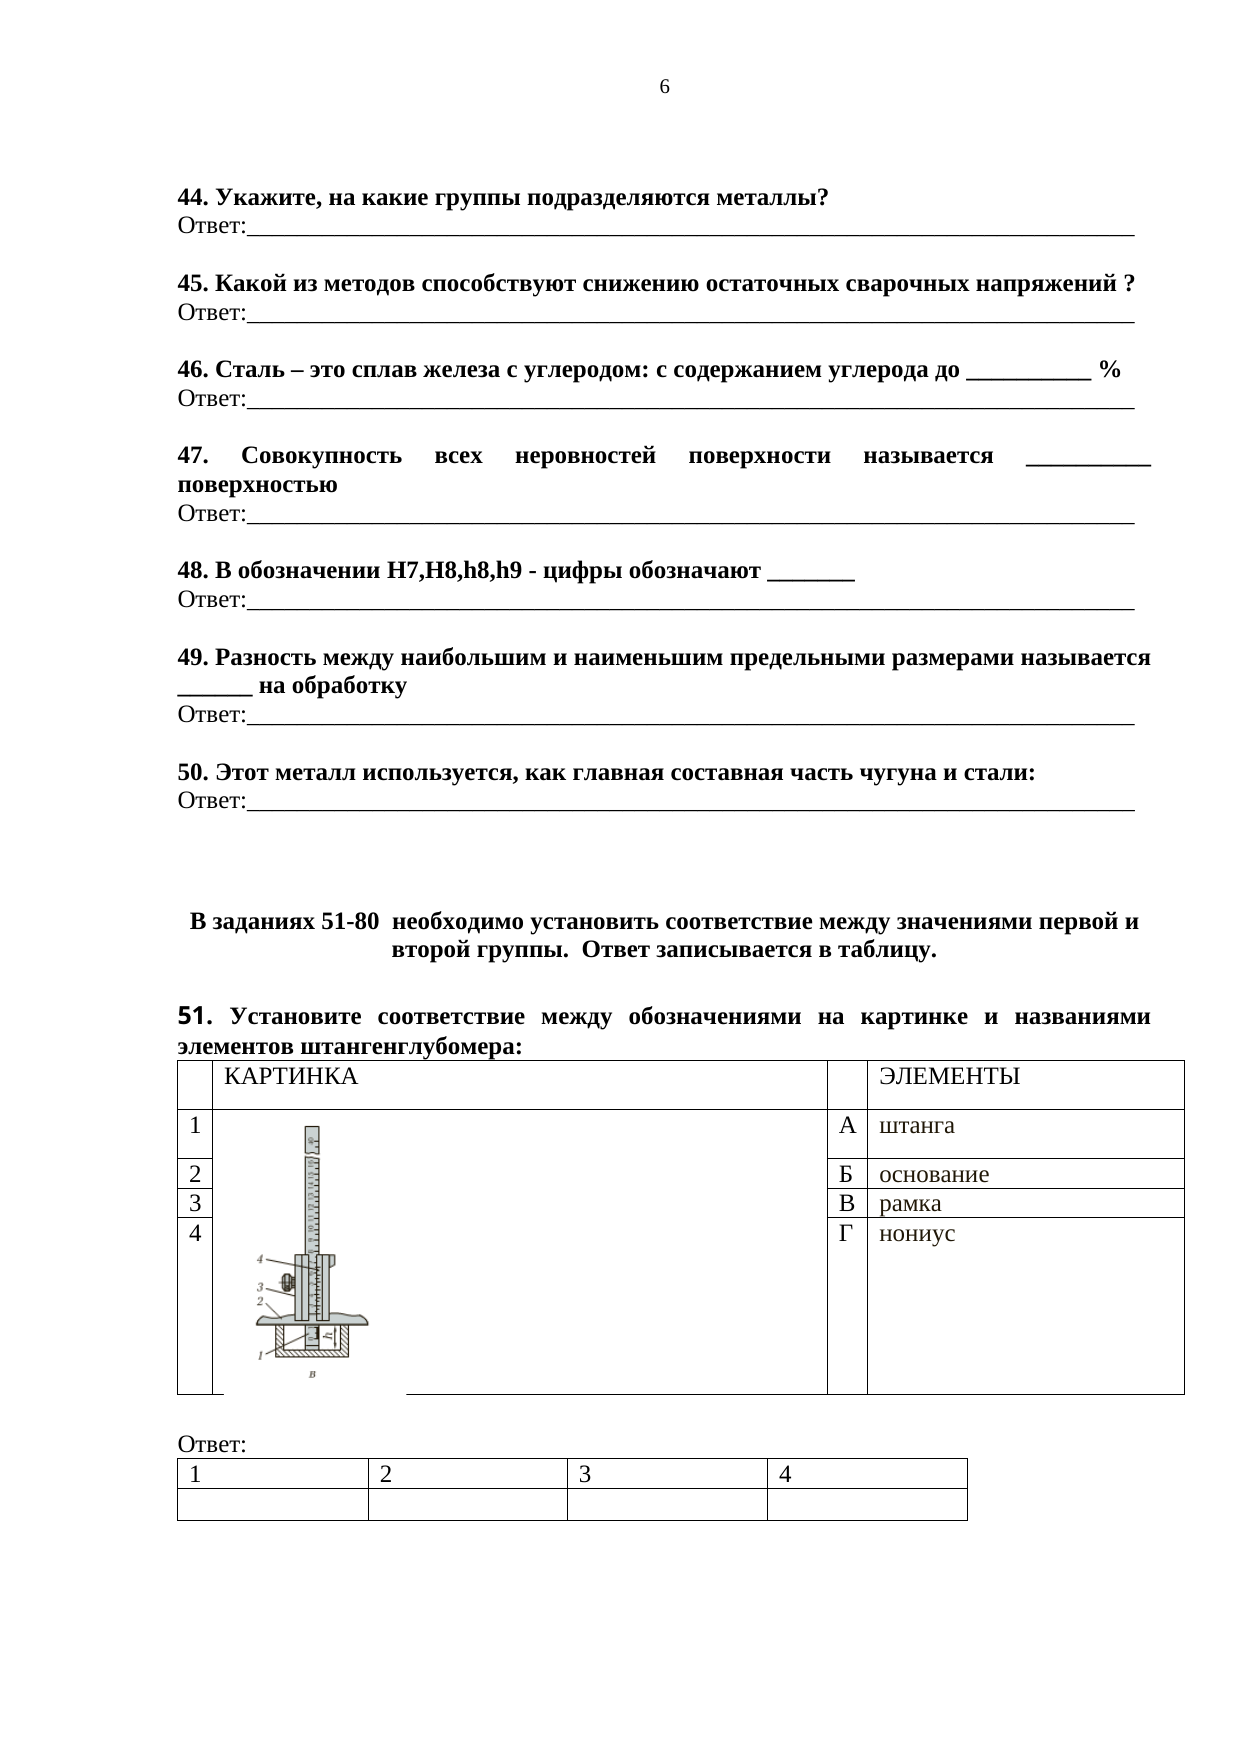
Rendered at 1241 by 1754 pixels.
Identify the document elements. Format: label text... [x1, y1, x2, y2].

table_cell А [828, 1110, 867, 1158]
table_cell штанга [868, 1110, 1184, 1158]
text Ответ:_______________________________________________________________________ [177, 297, 1152, 325]
table_header 2 [369, 1459, 567, 1488]
table_header 1 [178, 1459, 368, 1488]
text 51. Установите соответствие между обозначениями на картинке и названиями элементов штангенглубомера: [177, 997, 1152, 1060]
table_header 4 [768, 1459, 967, 1488]
table_header [178, 1061, 212, 1109]
table_cell 2 [178, 1159, 212, 1187]
table_cell 3 [178, 1189, 212, 1217]
table_cell [369, 1489, 567, 1520]
table_cell [768, 1489, 967, 1520]
table_cell Б [828, 1159, 867, 1187]
table_header [828, 1061, 867, 1109]
text Ответ: [177, 1429, 1152, 1458]
text Ответ:_______________________________________________________________________ [177, 584, 1152, 613]
picture [223, 1110, 407, 1395]
table_cell [407, 1110, 827, 1394]
table_header 3 [568, 1459, 767, 1488]
text В заданиях 51-80 необходимо установить соответствие между значениями первой и второй группы. Ответ записывается в таблицу. [177, 906, 1152, 963]
text 47. Совокупность всех неровностей поверхности называется __________ поверхностью [177, 440, 1152, 498]
table_cell Г [828, 1218, 867, 1394]
table_cell рамка [868, 1189, 1184, 1217]
table_cell 1 [178, 1110, 212, 1158]
text Ответ:_______________________________________________________________________ [177, 699, 1152, 728]
table_cell [178, 1489, 368, 1520]
table_cell основание [868, 1159, 1184, 1187]
text 50. Этот металл используется, как главная составная часть чугуна и стали: [177, 757, 1152, 785]
table_cell 4 [178, 1218, 212, 1394]
text 48. В обозначении H7,H8,h8,h9 - цифры обозначают _______ [177, 555, 1152, 584]
text 46. Сталь – это сплав железа с углеродом: с содержанием углерода до __________ % [177, 354, 1152, 383]
text Ответ:_______________________________________________________________________ [177, 383, 1152, 412]
table_cell [568, 1489, 767, 1520]
table_cell нониус [868, 1218, 1184, 1394]
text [177, 210, 1152, 239]
table_cell В [828, 1189, 867, 1217]
table_cell [213, 1110, 223, 1394]
text 45. Какой из методов способствуют снижению остаточных сварочных напряжений ? [177, 268, 1152, 297]
text 49. Разность между наибольшим и наименьшим предельными размерами называется ______ на обработку [177, 642, 1152, 699]
text 44. Укажите, на какие группы подразделяются металлы? [177, 182, 1152, 210]
text Ответ:_______________________________________________________________________ [177, 498, 1152, 527]
text Ответ:_______________________________________________________________________ [177, 785, 1152, 814]
table_header ЭЛЕМЕНТЫ [868, 1061, 1184, 1109]
table_header КАРТИНКА [213, 1061, 827, 1109]
